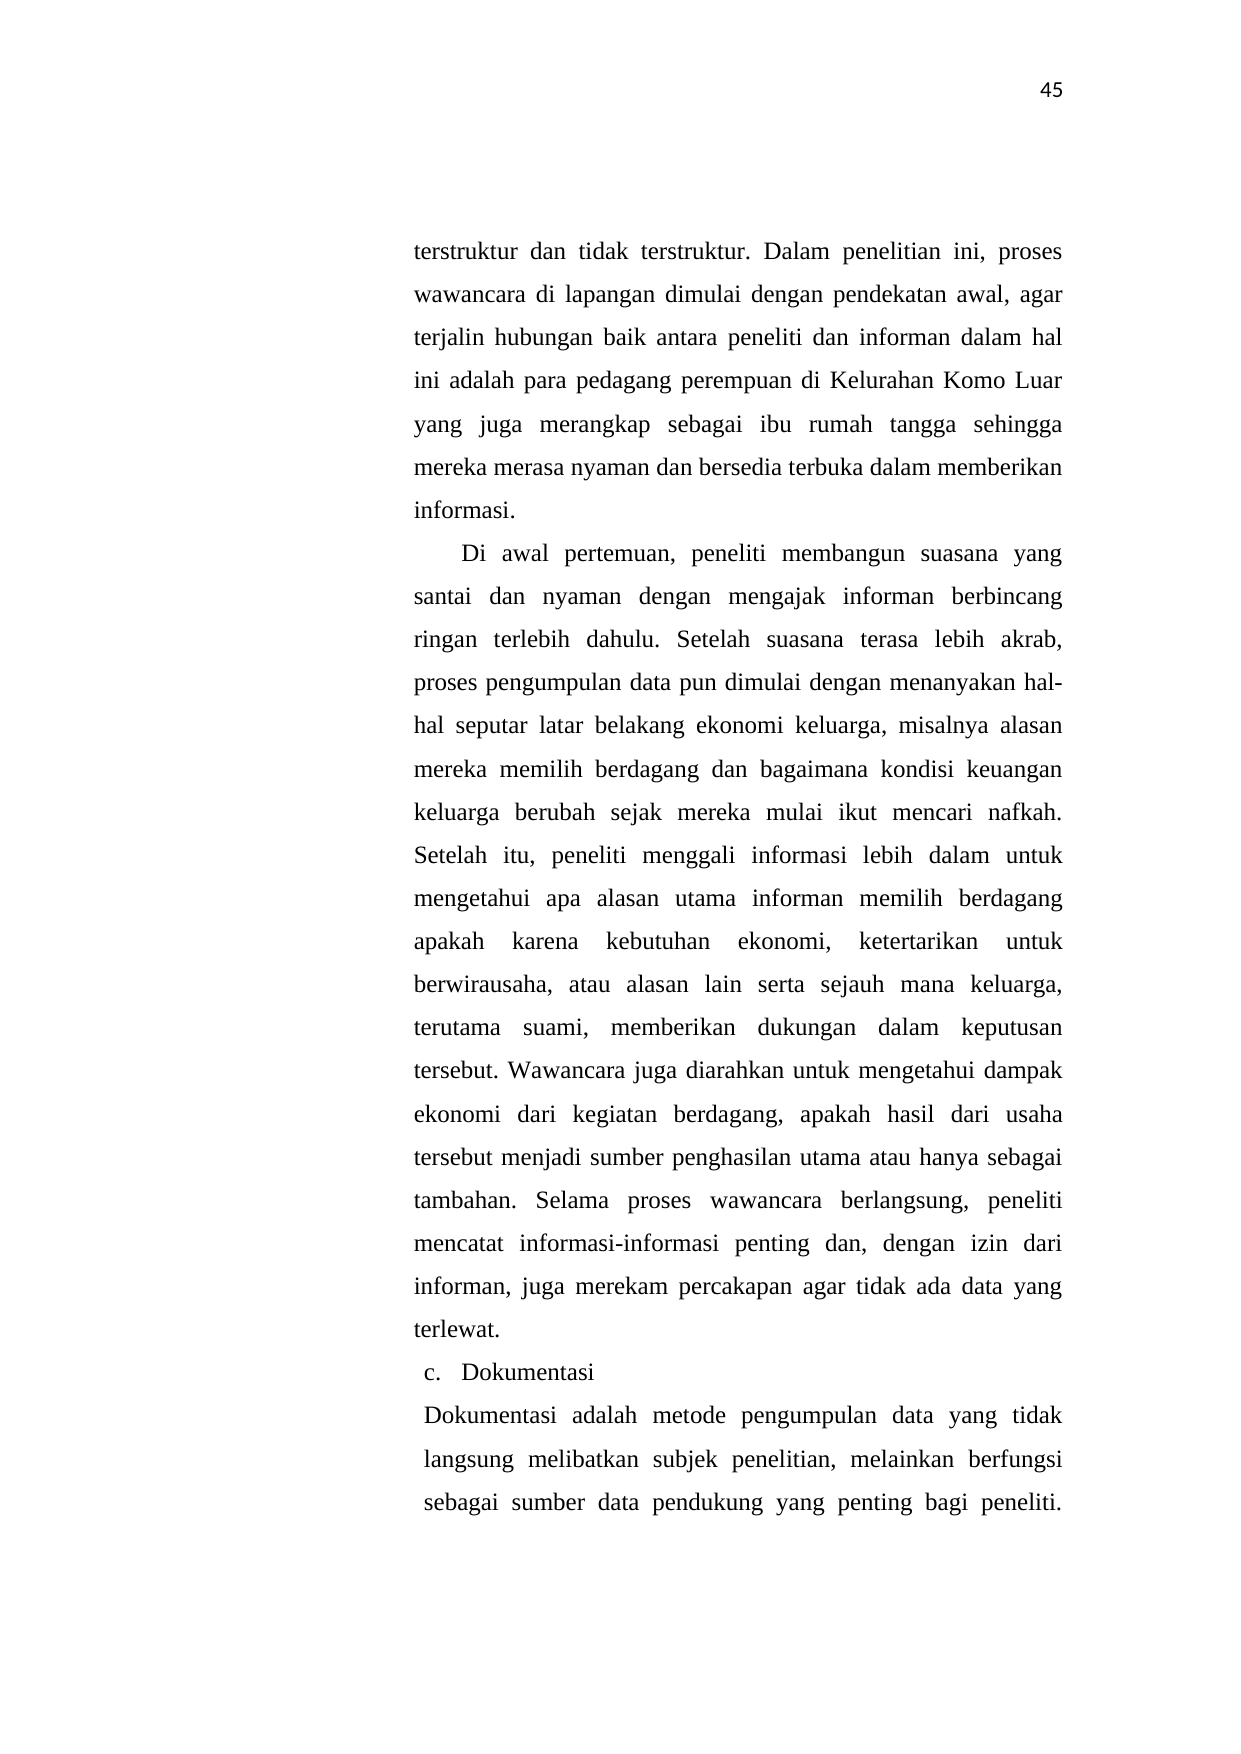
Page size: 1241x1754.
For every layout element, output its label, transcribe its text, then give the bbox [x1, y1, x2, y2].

list Dokumentasi [424, 1357, 1063, 1386]
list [413, 236, 1063, 524]
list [424, 1401, 1063, 1516]
list Di awal pertemuan, peneliti membangun suasana yang santai dan nyaman dengan mengajak informan berbincang ringan terlebih dahulu. Setelah suasana terasa lebih akrab, proses pengumpulan data pun dimulai dengan menanyakan hal-hal seputar latar belakang ekonomi keluarga, misalnya alasan mereka memilih berdagang dan bagaimana kondisi keuangan keluarga berubah sejak mereka mulai ikut mencari nafkah. Setelah itu, peneliti menggali informasi lebih dalam untuk mengetahui apa alasan utama informan memilih berdagang apakah karena kebutuhan ekonomi, ketertarikan untuk berwirausaha, atau alasan lain serta sejauh mana keluarga, terutama suami, memberikan dukungan dalam keputusan tersebut. Wawancara juga diarahkan untuk mengetahui dampak ekonomi dari kegiatan berdagang, apakah hasil dari usaha tersebut menjadi sumber penghasilan utama atau hanya sebagai tambahan. Selama proses wawancara berlangsung, peneliti mencatat informasi-informasi penting dan, dengan izin dari informan, juga merekam percakapan agar tidak ada data yang terlewat. [413, 538, 1063, 1343]
